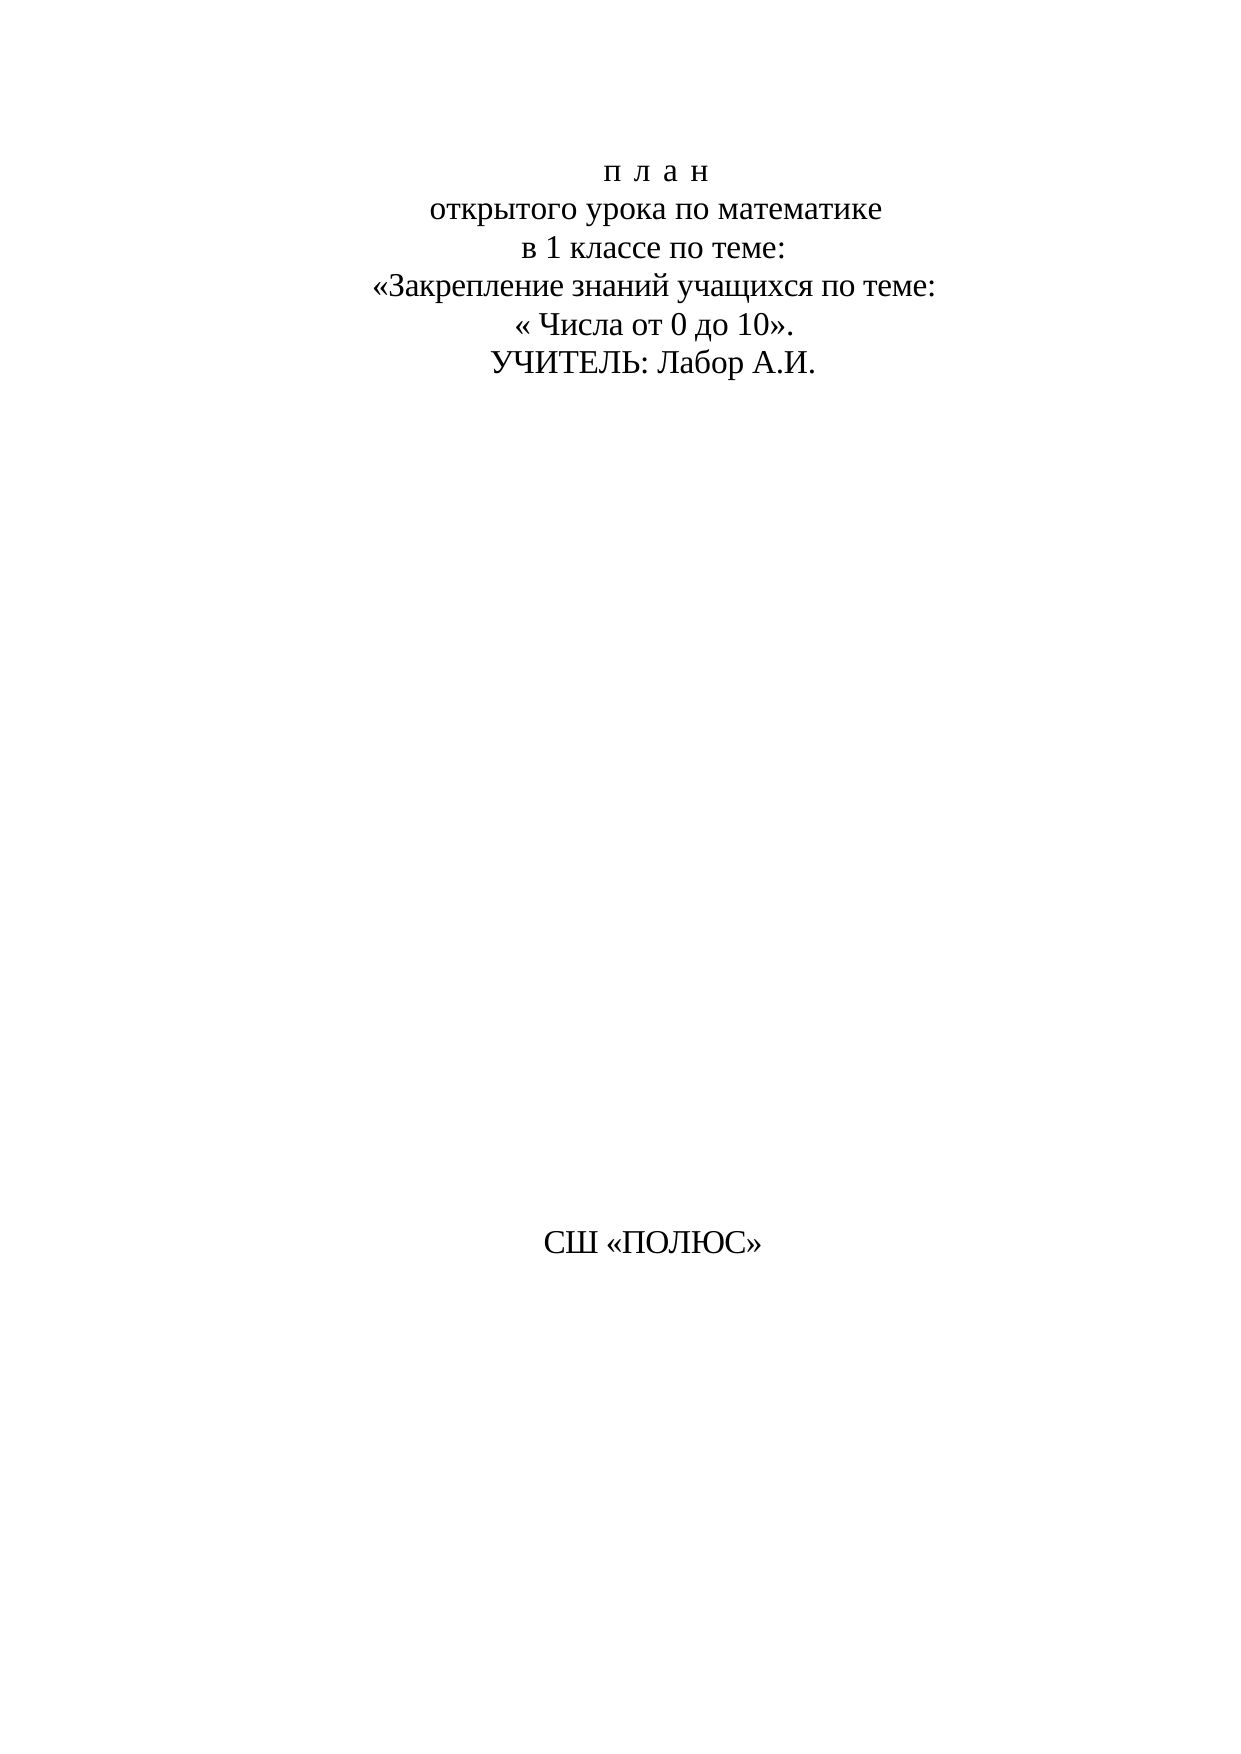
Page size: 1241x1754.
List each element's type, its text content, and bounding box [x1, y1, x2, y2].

text УЧИТЕЛЬ: Лабор А.И. [368, 343, 937, 382]
text план [372, 150, 940, 188]
text «Закрепление знаний учащихся по теме: [368, 266, 940, 304]
text открытого урока по математике [372, 188, 940, 227]
text в 1 классе по теме: [368, 227, 938, 266]
text « Числа от 0 до 10». [368, 304, 940, 343]
text СШ «ПОЛЮС» [368, 1222, 938, 1260]
